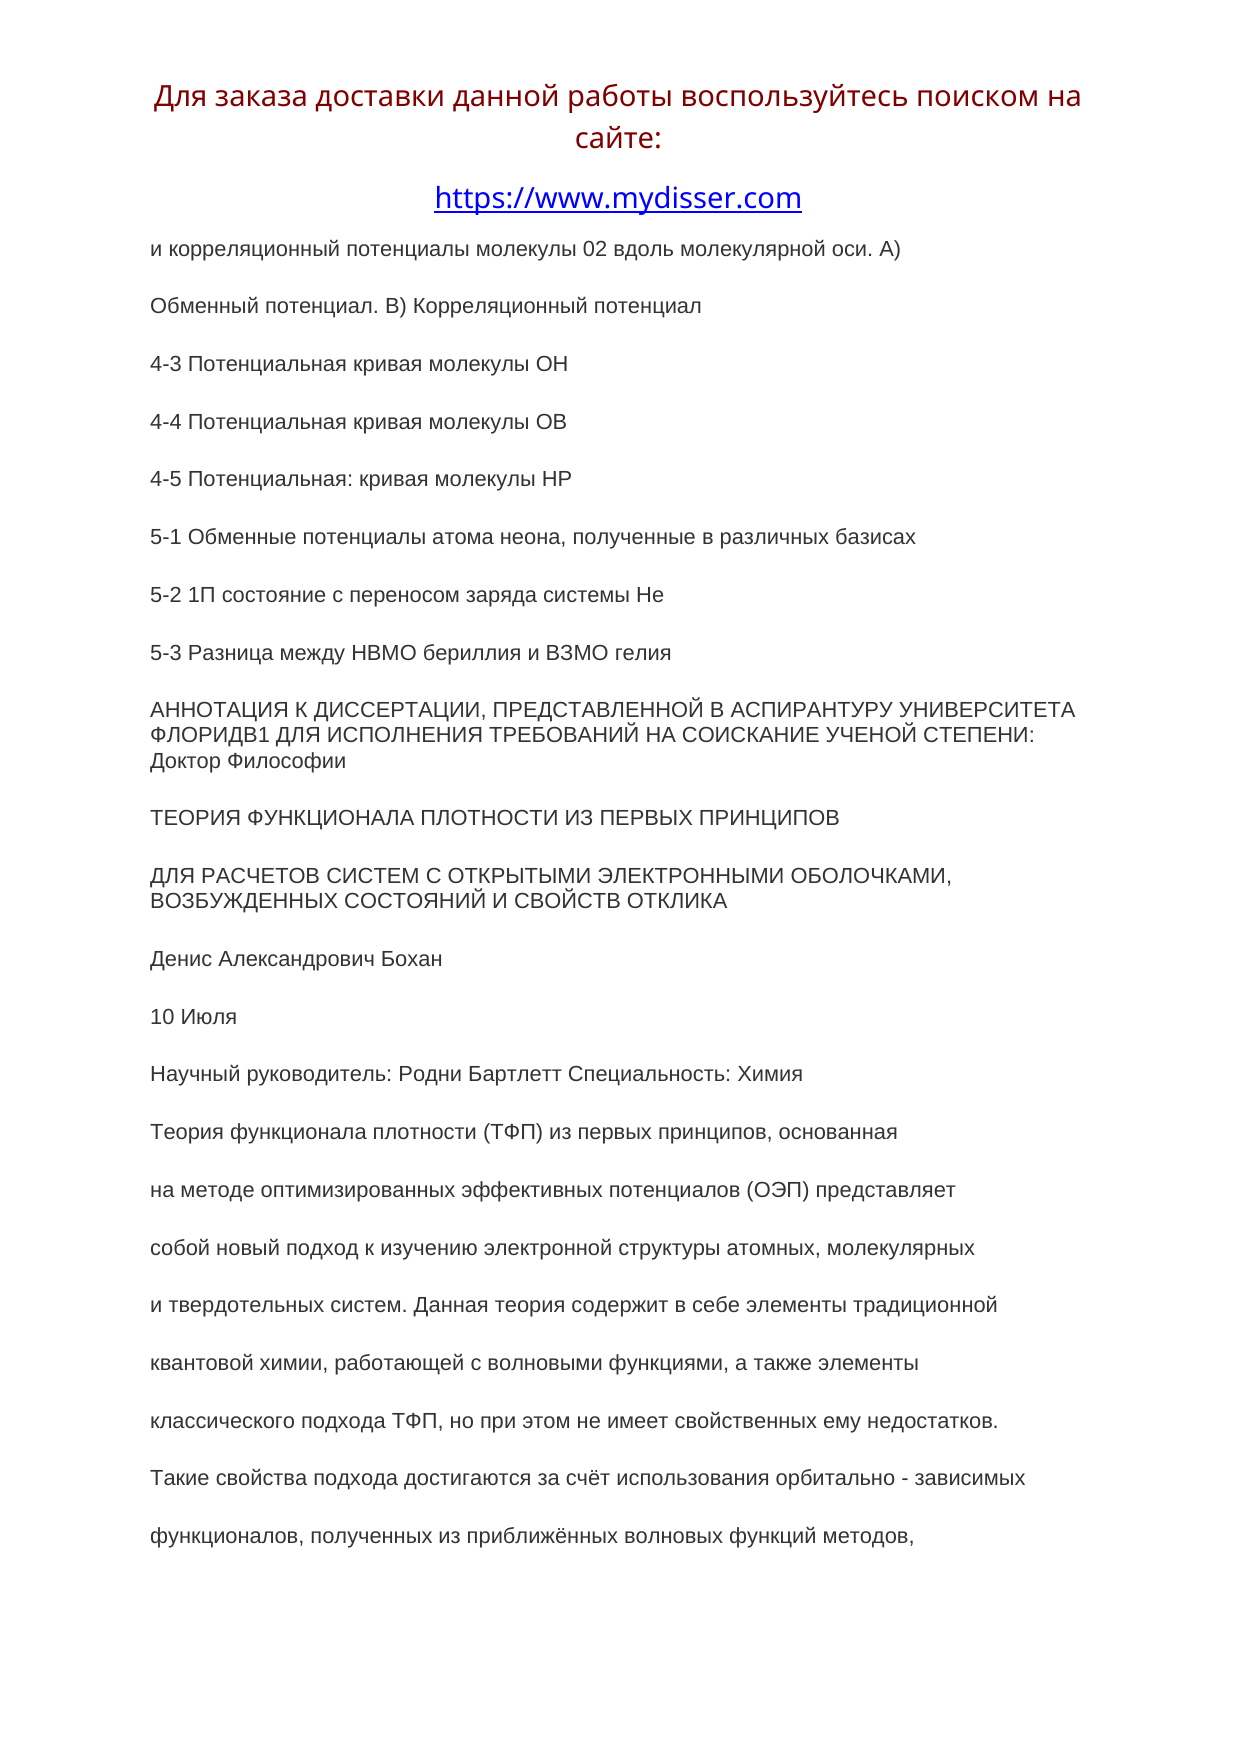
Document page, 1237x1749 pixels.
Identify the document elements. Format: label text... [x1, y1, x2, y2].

text Теория функционала плотности (ТФП) из первых принципов, основанная [150, 1119, 1086, 1144]
text Научный руководитель: Родни Бартлетт Специальность: Химия [150, 1061, 1086, 1087]
text АННОТАЦИЯ К ДИССЕРТАЦИИ, ПРЕДСТАВЛЕННОЙ В АСПИРАНТУРУ УНИВЕРСИТЕТА ФЛОРИДВ1 ДЛЯ ИСПОЛНЕНИЯ ТРЕБОВАНИЙ НА СОИСКАНИЕ УЧЕНОЙ СТЕПЕНИ: Доктор Философии [150, 697, 1086, 773]
text классического подхода ТФП, но при этом не имеет свойственных ему недостатков. [150, 1408, 1086, 1433]
text функционалов, полученных из приближённых волновых функций методов, [150, 1523, 1086, 1548]
text квантовой химии, работающей с волновыми функциями, а также элементы [150, 1350, 1086, 1375]
text ДЛЯ РАСЧЕТОВ СИСТЕМ С ОТКРЫТЫМИ ЭЛЕКТРОННЫМИ ОБОЛОЧКАМИ, ВОЗБУЖДЕННЫХ СОСТОЯНИЙ И СВОЙСТВ ОТКЛИКА [150, 863, 1086, 913]
text 5-3 Разница между НВМО бериллия и ВЗМО гелия [150, 639, 1086, 665]
text 5-2 1П состояние с переносом заряда системы Не [150, 582, 1086, 607]
text 4-4 Потенциальная кривая молекулы OB [150, 409, 1086, 434]
text Обменный потенциал. В) Корреляционный потенциал [150, 293, 1086, 318]
text ТЕОРИЯ ФУНКЦИОНАЛА ПЛОТНОСТИ ИЗ ПЕРВЫХ ПРИНЦИПОВ [150, 805, 1086, 831]
text и твердотельных систем. Данная теория содержит в себе элементы традиционной [150, 1292, 1086, 1317]
text 4-3 Потенциальная кривая молекулы ОН [150, 351, 1086, 376]
text 4-5 Потенциальная: кривая молекулы HP [150, 466, 1086, 492]
text 5-1 Обменные потенциалы атома неона, полученные в различных базисах [150, 524, 1086, 549]
text собой новый подход к изучению электронной структуры атомных, молекулярных [150, 1234, 1086, 1260]
text Денис Александрович Бохан [150, 946, 1086, 971]
text на методе оптимизированных эффективных потенциалов (ОЭП) представляет [150, 1177, 1086, 1202]
text Такие свойства подхода достигаются за счёт использования орбитально - зависимых [150, 1465, 1086, 1491]
text и корреляционный потенциалы молекулы 02 вдоль молекулярной оси. А) [150, 236, 1086, 261]
text 10 Июля [150, 1004, 1086, 1029]
